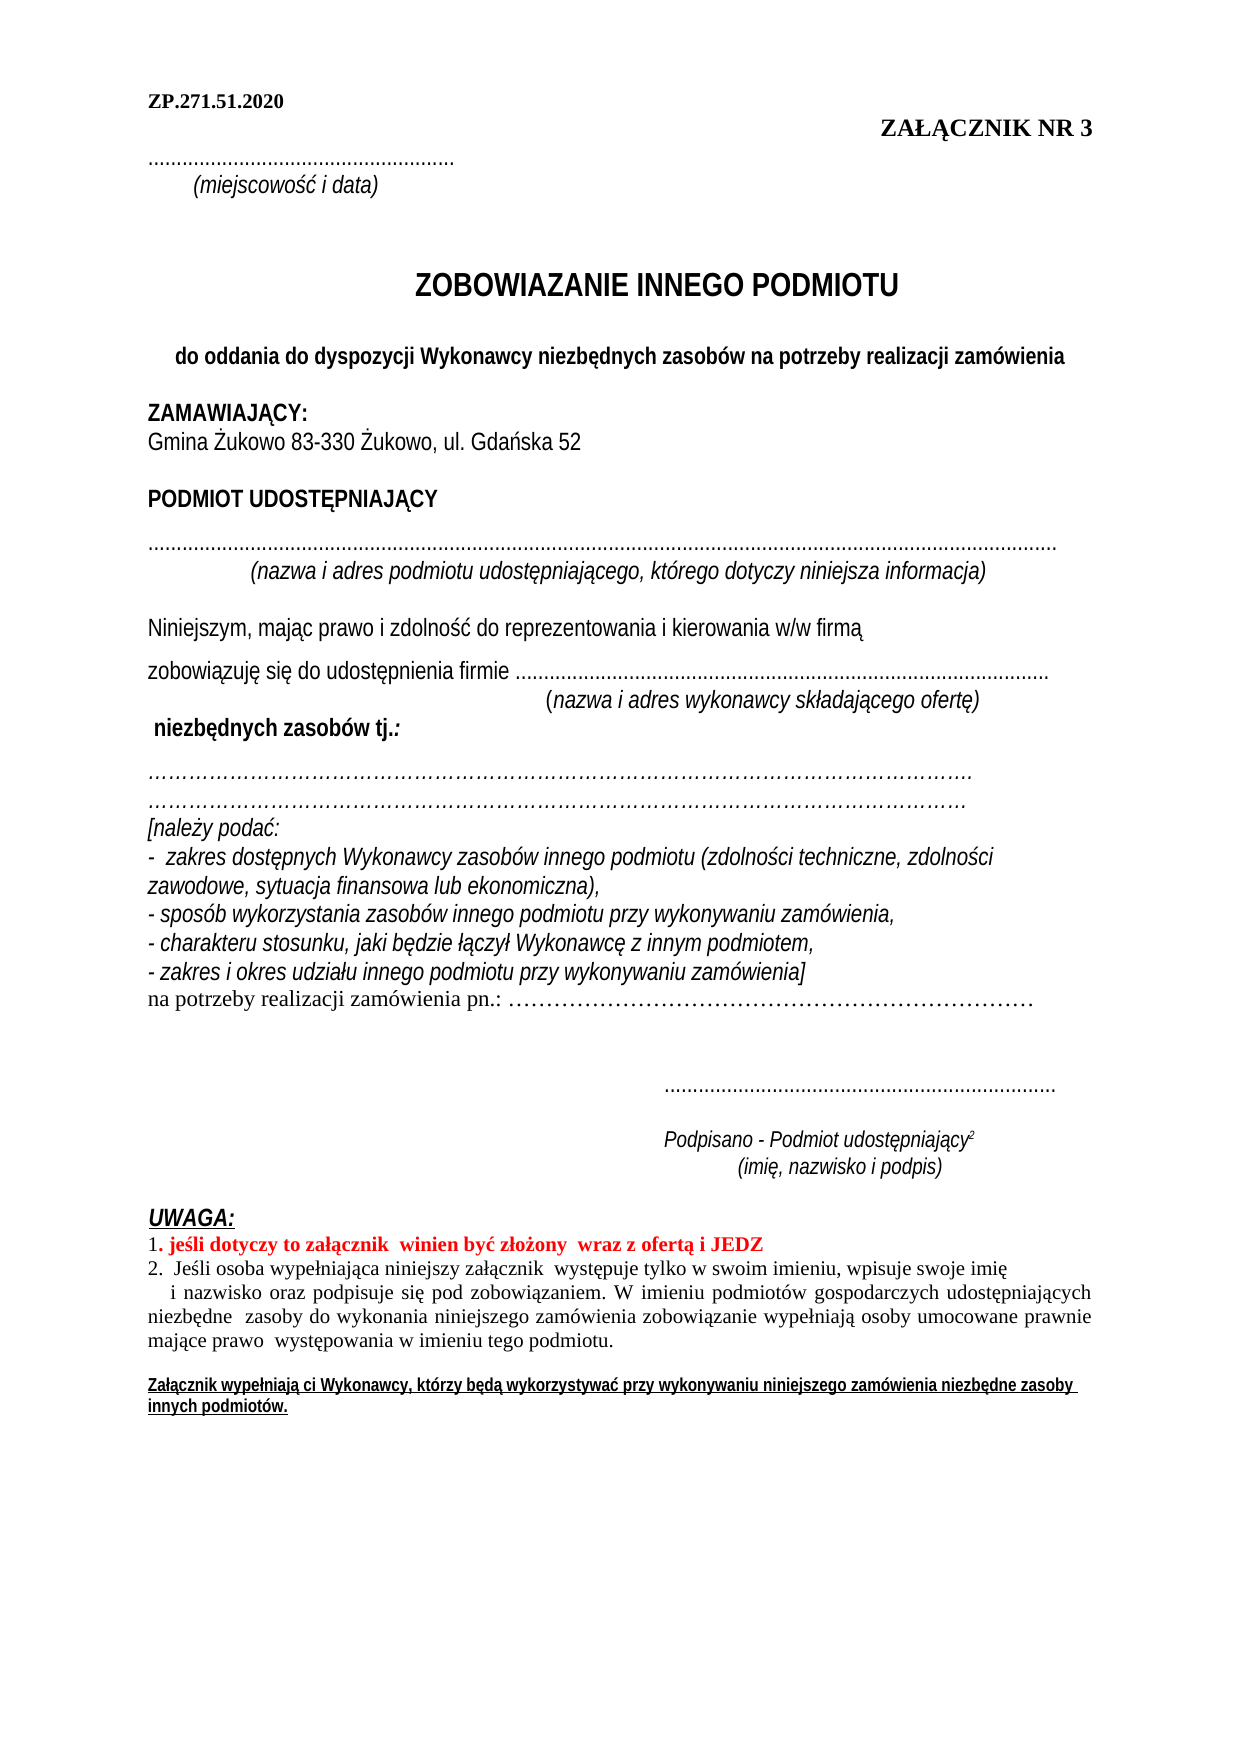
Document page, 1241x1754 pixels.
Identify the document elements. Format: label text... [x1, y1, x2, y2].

text Gmina Żukowo 83-330 Żukowo, ul. Gdańska 52 [148, 427, 1093, 456]
text - zakres dostępnych Wykonawcy zasobów innego podmiotu (zdolności techniczne, zdolności zawodowe, sytuacja finansowa lub ekonomiczna), [148, 842, 1093, 899]
text ...................................................... [148, 141, 1093, 170]
text …………………………………………………………………………………………………………. [148, 756, 1093, 785]
text - zakres i okres udziału innego podmiotu przy wykonywaniu zamówienia] [148, 957, 1093, 985]
text ZP.271.51.2020 [148, 89, 1093, 113]
text ................................................................................................................................................................ [148, 527, 1093, 556]
text na potrzeby realizacji zamówienia pn.: …………………………………………………………… [148, 985, 1093, 1012]
text Podpisano - Podmiot udostępniający2 [234, 1126, 1098, 1153]
text ………………………………………………………………………………………………………… [148, 785, 1093, 813]
text Załącznik wypełniają ci Wykonawcy, którzy będą wykorzystywać przy wykonywaniu niniejszego zamówienia niezbędne zasoby innych podmiotów. [148, 1373, 1093, 1417]
text ZAMAWIAJĄCY: [148, 398, 1093, 427]
text PODMIOT UDOSTĘPNIAJĄCY [148, 484, 1093, 513]
text i nazwisko oraz podpisuje się pod zobowiązaniem. W imieniu podmiotów gospodarczych udostępniających niezbędne zasoby do wykonania niniejszego zamówienia zobowiązanie wypełniają osoby umocowane prawnie mające prawo występowania w imieniu tego podmiotu. [148, 1280, 1093, 1352]
text (nazwa i adres wykonawcy składającego ofertę) [148, 684, 1093, 713]
text (nazwa i adres podmiotu udostępniającego, którego dotyczy niniejsza informacja) [148, 556, 1093, 584]
text UWAGA: [148, 1203, 1093, 1232]
text 1. jeśli dotyczy to załącznik winien być złożony wraz z ofertą i JEDZ [148, 1232, 1093, 1256]
text (miejscowość i data) [148, 170, 1093, 199]
text Niniejszym, mając prawo i zdolność do reprezentowania i kierowania w/w firmą [148, 613, 1093, 642]
text zobowiązuję się do udostępnienia firmie .............................................................................................. [148, 656, 1093, 684]
text [należy podać: [148, 813, 1093, 842]
text ZAŁĄCZNIK NR 3 [148, 113, 1093, 141]
text do oddania do dyspozycji Wykonawcy niezbędnych zasobów na potrzeby realizacji zamówienia [148, 342, 1093, 369]
text niezbędnych zasobów tj.: [148, 713, 1093, 742]
text ZOBOWIAZANIE INNEGO PODMIOTU [148, 266, 1093, 304]
text 2. Jeśli osoba wypełniająca niniejszy załącznik występuje tylko w swoim imieniu, wpisuje swoje imię [148, 1256, 1093, 1280]
text (imię, nazwisko i podpis) [676, 1153, 1098, 1179]
text ..................................................................... [516, 1069, 1093, 1126]
text - sposób wykorzystania zasobów innego podmiotu przy wykonywaniu zamówienia, [148, 899, 1093, 928]
text - charakteru stosunku, jaki będzie łączył Wykonawcę z innym podmiotem, [148, 928, 1093, 957]
